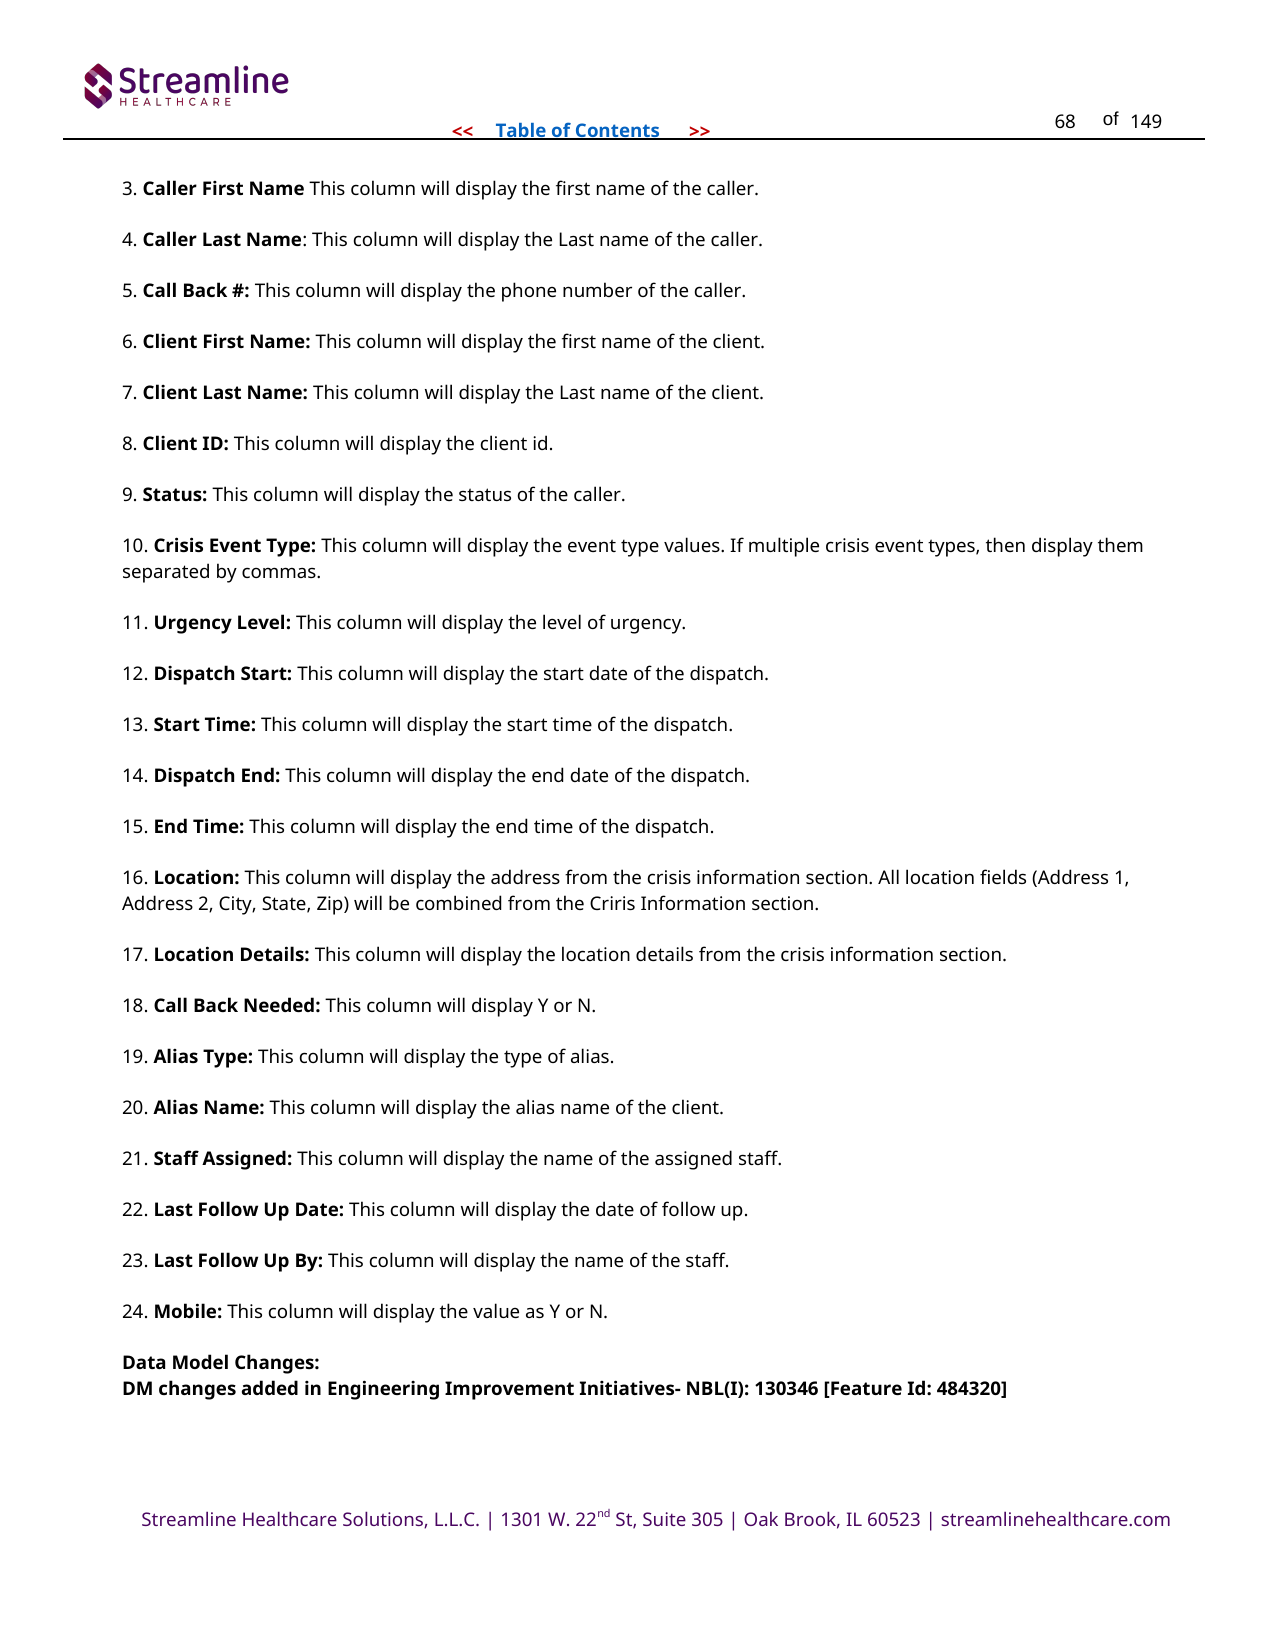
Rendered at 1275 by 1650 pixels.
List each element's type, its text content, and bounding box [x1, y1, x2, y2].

text DM changes added in Engineering Improvement Initiatives- NBL(I): 130346 [Feature Id: 484320] [122, 1375, 1191, 1401]
text 14. Dispatch End: This column will display the end date of the dispatch. [122, 762, 1191, 788]
text 22. Last Follow Up Date: This column will display the date of follow up. [122, 1196, 1191, 1222]
text 13. Start Time: This column will display the start time of the dispatch. [122, 711, 1191, 737]
text 15. End Time: This column will display the end time of the dispatch. [122, 813, 1191, 839]
text 11. Urgency Level: This column will display the level of urgency. [122, 609, 1191, 635]
text 23. Last Follow Up By: This column will display the name of the staff. [122, 1247, 1191, 1273]
text 9. Status: This column will display the status of the caller. [122, 482, 1191, 507]
text 5. Call Back #: This column will display the phone number of the caller. [122, 278, 1191, 303]
text 21. Staff Assigned: This column will display the name of the assigned staff. [122, 1145, 1191, 1171]
text 6. Client First Name: This column will display the first name of the client. [122, 329, 1191, 354]
text 16. Location: This column will display the address from the crisis information section. All location fields (Address 1, Address 2, City, State, Zip) will be combined from the Criris Information section. [122, 864, 1191, 916]
text 3. Caller First Name This column will display the first name of the caller. [122, 176, 1191, 201]
picture [71, 41, 302, 131]
text 12. Dispatch Start: This column will display the start date of the dispatch. [122, 660, 1191, 686]
text 4. Caller Last Name: This column will display the Last name of the caller. [122, 227, 1191, 252]
text 17. Location Details: This column will display the location details from the crisis information section. [122, 941, 1191, 967]
text 20. Alias Name: This column will display the alias name of the client. [122, 1094, 1191, 1120]
text 24. Mobile: This column will display the value as Y or N. [122, 1298, 1191, 1324]
text Data Model Changes: [122, 1349, 1191, 1375]
text 8. Client ID: This column will display the client id. [122, 431, 1191, 456]
text 18. Call Back Needed: This column will display Y or N. [122, 992, 1191, 1018]
text 19. Alias Type: This column will display the type of alias. [122, 1043, 1191, 1069]
text 10. Crisis Event Type: This column will display the event type values. If multiple crisis event types, then display them separated by commas. [122, 533, 1191, 584]
text 7. Client Last Name: This column will display the Last name of the client. [122, 380, 1191, 405]
